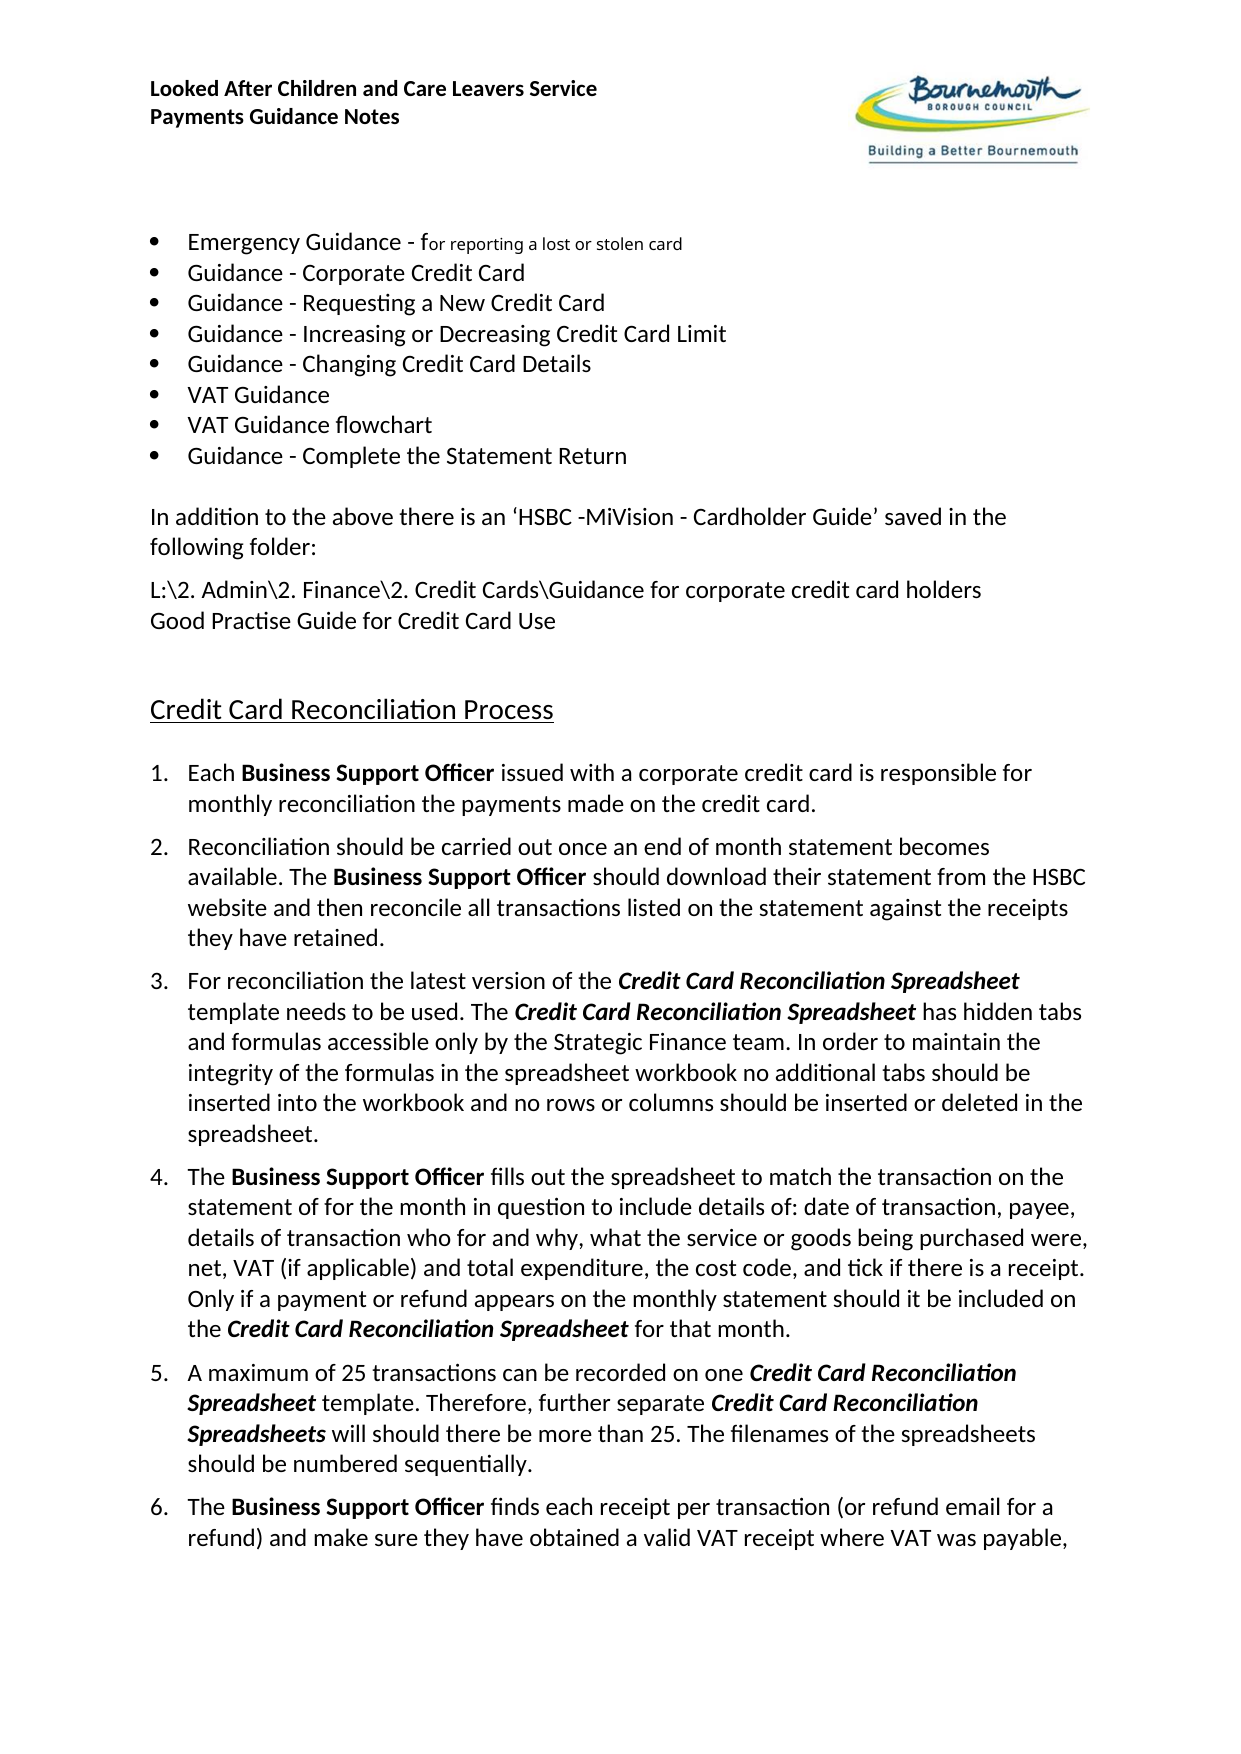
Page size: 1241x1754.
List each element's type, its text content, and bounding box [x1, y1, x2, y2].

list Reconciliation should be carried out once an end of month statement becomes available. The Business Support Officer should download their statement from the HSBC website and then reconcile all transactions listed on the statement against the receipts they have retained. [150, 831, 1090, 953]
text In addition to the above there is an ‘HSBC -MiVision - Cardholder Guide’ saved in the following folder: [150, 501, 1090, 562]
list Guidance - Changing Credit Card Details [150, 348, 1090, 379]
text Good Practise Guide for Credit Card Use [150, 605, 1090, 636]
list A maximum of 25 transactions can be recorded on one Credit Card Reconciliation Spreadsheet template. Therefore, further separate Credit Card Reconciliation Spreadsheets will should there be more than 25. The filenames of the spreadsheets should be numbered sequentially. [150, 1357, 1090, 1479]
list For reconciliation the latest version of the Credit Card Reconciliation Spreadsheet template needs to be used. The Credit Card Reconciliation Spreadsheet has hidden tabs and formulas accessible only by the Strategic Finance team. In order to maintain the integrity of the formulas in the spreadsheet workbook no additional tabs should be inserted into the workbook and no rows or columns should be inserted or deleted in the spreadsheet. [150, 965, 1090, 1148]
list Guidance - Complete the Statement Return [150, 440, 1090, 471]
text L:\2. Admin\2. Finance\2. Credit Cards\Guidance for corporate credit card holders [150, 574, 1090, 605]
list Guidance - Corporate Credit Card [150, 257, 1090, 287]
list Emergency Guidance - for reporting a lost or stolen card [150, 226, 1090, 257]
list Each Business Support Officer issued with a corporate credit card is responsible for monthly reconciliation the payments made on the credit card. [150, 757, 1090, 818]
list The Business Support Officer fills out the spreadsheet to match the transaction on the statement of for the month in question to include details of: date of transaction, payee, details of transaction who for and why, what the service or goods being purchased were, net, VAT (if applicable) and total expenditure, the cost code, and tick if there is a receipt. Only if a payment or refund appears on the monthly statement should it be included on the Credit Card Reconciliation Spreadsheet for that month. [150, 1161, 1090, 1344]
text Credit Card Reconciliation Process [150, 691, 1090, 727]
picture [848, 65, 1091, 170]
list VAT Guidance [150, 379, 1090, 409]
list VAT Guidance flowchart [150, 409, 1090, 440]
list Guidance - Requesting a New Credit Card [150, 287, 1090, 318]
list Guidance - Increasing or Decreasing Credit Card Limit [150, 318, 1090, 348]
